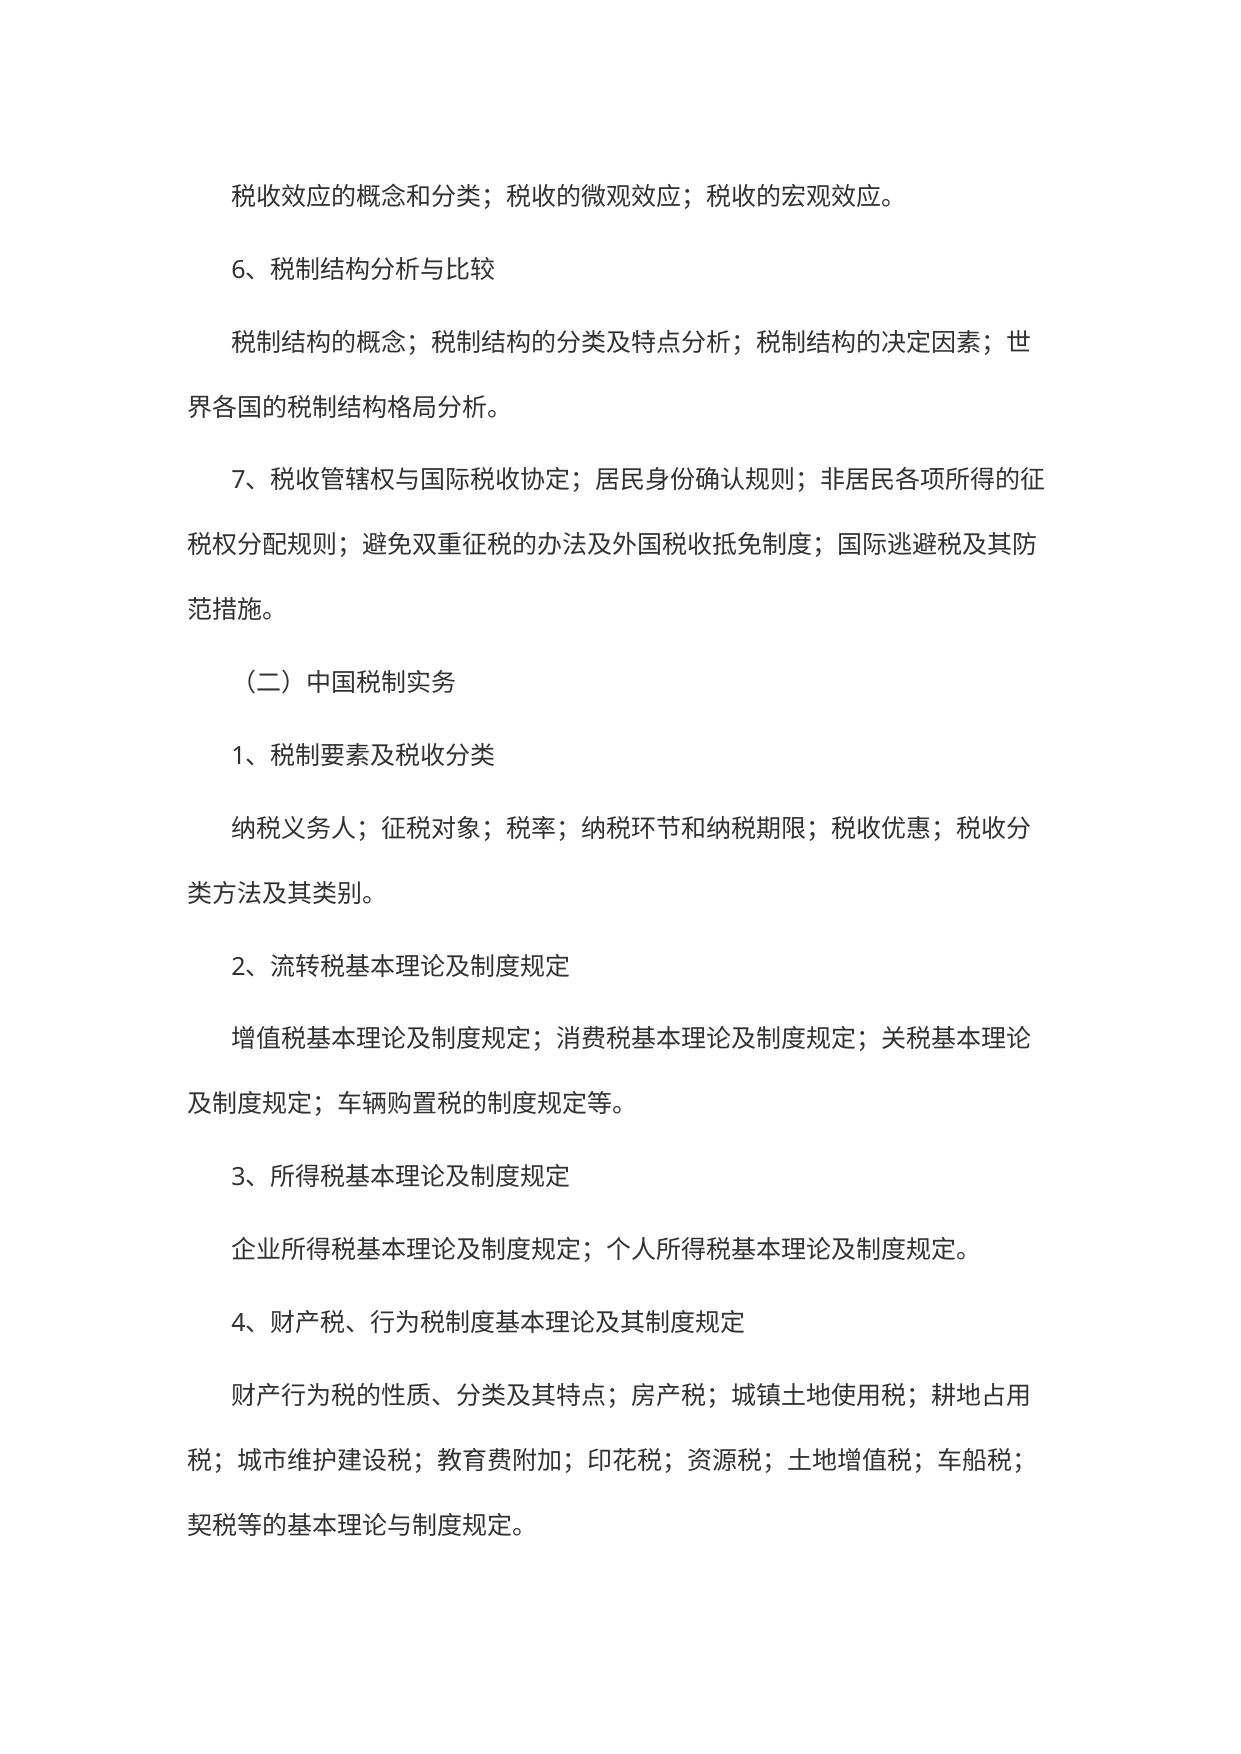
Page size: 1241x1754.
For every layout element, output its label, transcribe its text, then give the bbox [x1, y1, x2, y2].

text 财产行为税的性质、分类及其特点；房产税；城镇土地使用税；耕地占用税；城市维护建设税；教育费附加；印花税；资源税；土地增值税；车船税；契税等的基本理论与制度规定。 [187, 1361, 1053, 1556]
text 增值税基本理论及制度规定；消费税基本理论及制度规定；关税基本理论及制度规定；车辆购置税的制度规定等。 [187, 1004, 1053, 1134]
text 纳税义务人；征税对象；税率；纳税环节和纳税期限；税收优惠；税收分类方法及其类别。 [187, 794, 1053, 924]
text 税制结构的概念；税制结构的分类及特点分析；税制结构的决定因素；世界各国的税制结构格局分析。 [187, 308, 1053, 438]
text 4、财产税、行为税制度基本理论及其制度规定 [187, 1288, 1053, 1353]
text 1、税制要素及税收分类 [187, 721, 1053, 786]
text 税收效应的概念和分类；税收的微观效应；税收的宏观效应。 [187, 162, 1053, 227]
text 企业所得税基本理论及制度规定；个人所得税基本理论及制度规定。 [187, 1215, 1053, 1280]
text 2、流转税基本理论及制度规定 [187, 932, 1053, 997]
text 7、税收管辖权与国际税收协定；居民身份确认规则；非居民各项所得的征税权分配规则；避免双重征税的办法及外国税收抵免制度；国际逃避税及其防范措施。 [187, 445, 1053, 640]
text （二）中国税制实务 [187, 648, 1053, 713]
text 3、所得税基本理论及制度规定 [187, 1142, 1053, 1207]
text 6、税制结构分析与比较 [187, 235, 1053, 300]
